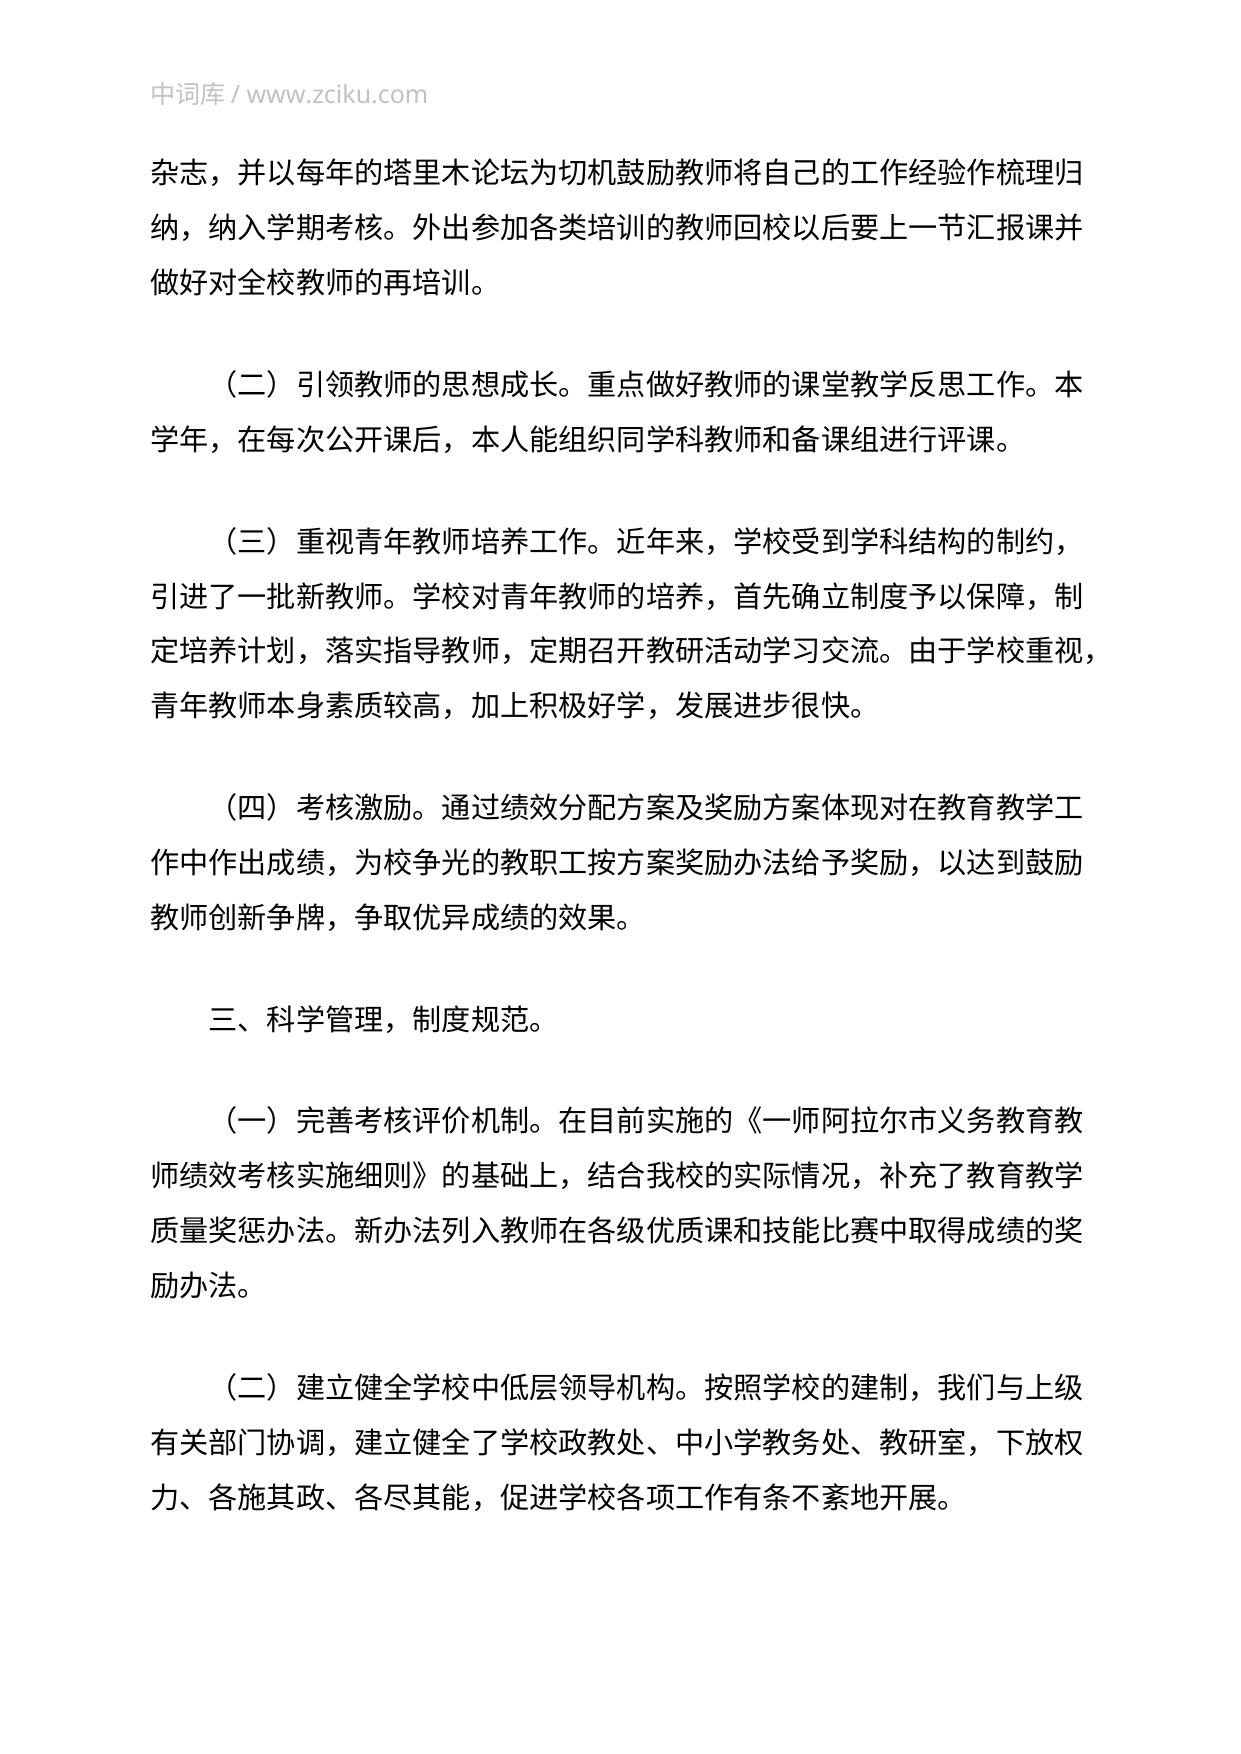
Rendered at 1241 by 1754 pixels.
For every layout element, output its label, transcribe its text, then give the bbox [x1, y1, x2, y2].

text （四）考核激励。通过绩效分配方案及奖励方案体现对在教育教学工作中作出成绩，为校争光的教职工按方案奖励办法给予奖励，以达到鼓励教师创新争牌，争取优异成绩的效果。 [150, 785, 1090, 937]
text （二）引领教师的思想成长。重点做好教师的课堂教学反思工作。本学年，在每次公开课后，本人能组织同学科教师和备课组进行评课。 [150, 362, 1090, 459]
text （一）完善考核评价机制。在目前实施的《一师阿拉尔市义务教育教师绩效考核实施细则》的基础上，结合我校的实际情况，补充了教育教学质量奖惩办法。新办法列入教师在各级优质课和技能比赛中取得成绩的奖励办法。 [150, 1098, 1090, 1305]
text 三、科学管理，制度规范。 [150, 996, 1090, 1038]
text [150, 150, 1090, 302]
text （二）建立健全学校中低层领导机构。按照学校的建制，我们与上级有关部门协调，建立健全了学校政教处、中小学教务处、教研室，下放权力、各施其政、各尽其能，促进学校各项工作有条不紊地开展。 [150, 1364, 1090, 1517]
text （三）重视青年教师培养工作。近年来，学校受到学科结构的制约，引进了一批新教师。学校对青年教师的培养，首先确立制度予以保障，制定培养计划，落实指导教师，定期召开教研活动学习交流。由于学校重视，青年教师本身素质较高，加上积极好学，发展进步很快。 [150, 518, 1090, 725]
